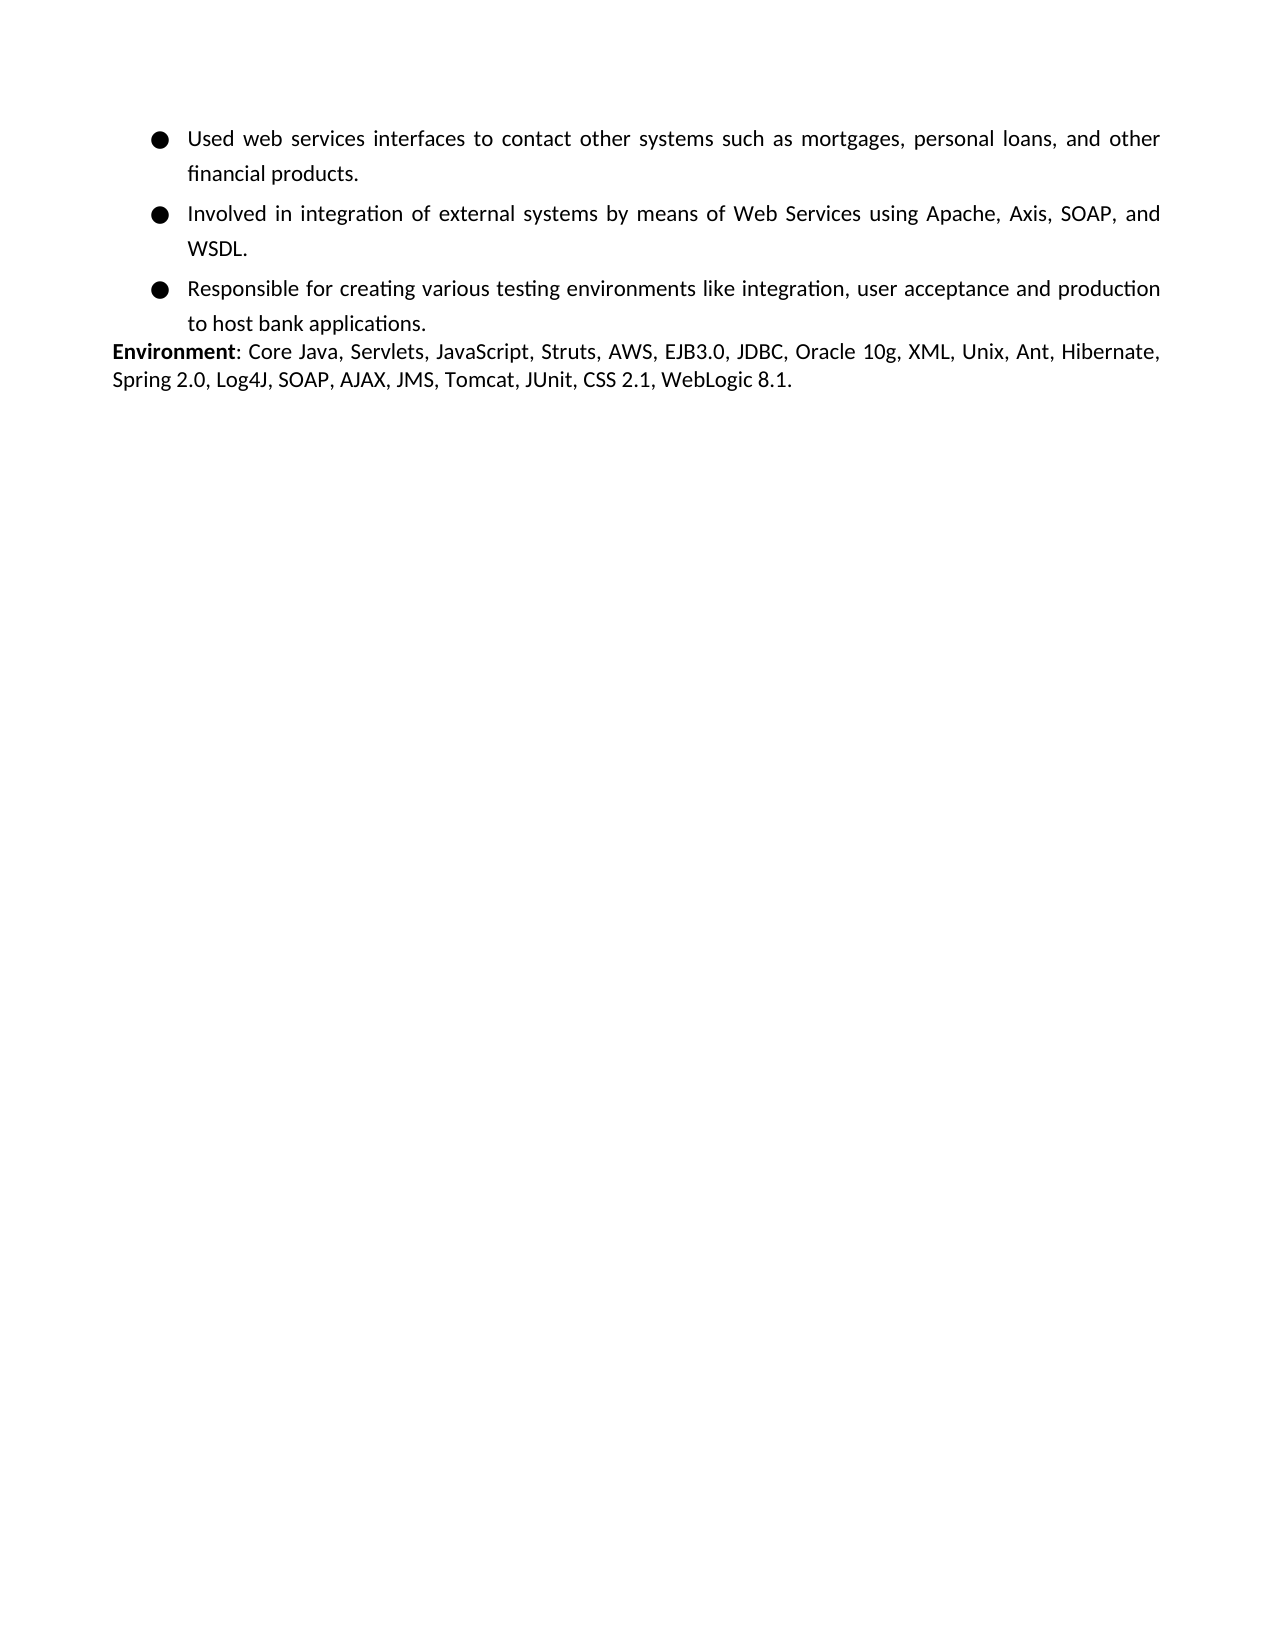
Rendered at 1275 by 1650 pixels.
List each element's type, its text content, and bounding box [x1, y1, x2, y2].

list Involved in integration of external systems by means of Web Services using Apache, Axis, SOAP, and WSDL. [150, 187, 1162, 262]
list Used web services interfaces to contact other systems such as mortgages, personal loans, and other financial products. [150, 112, 1162, 187]
text Environment: Core Java, Servlets, JavaScript, Struts, AWS, EJB3.0, JDBC, Oracle 10g, XML, Unix, Ant, Hibernate, Spring 2.0, Log4J, SOAP, AJAX, JMS, Tomcat, JUnit, CSS 2.1, WebLogic 8.1. [112, 337, 1162, 393]
list Responsible for creating various testing environments like integration, user acceptance and production to host bank applications. [150, 262, 1162, 337]
